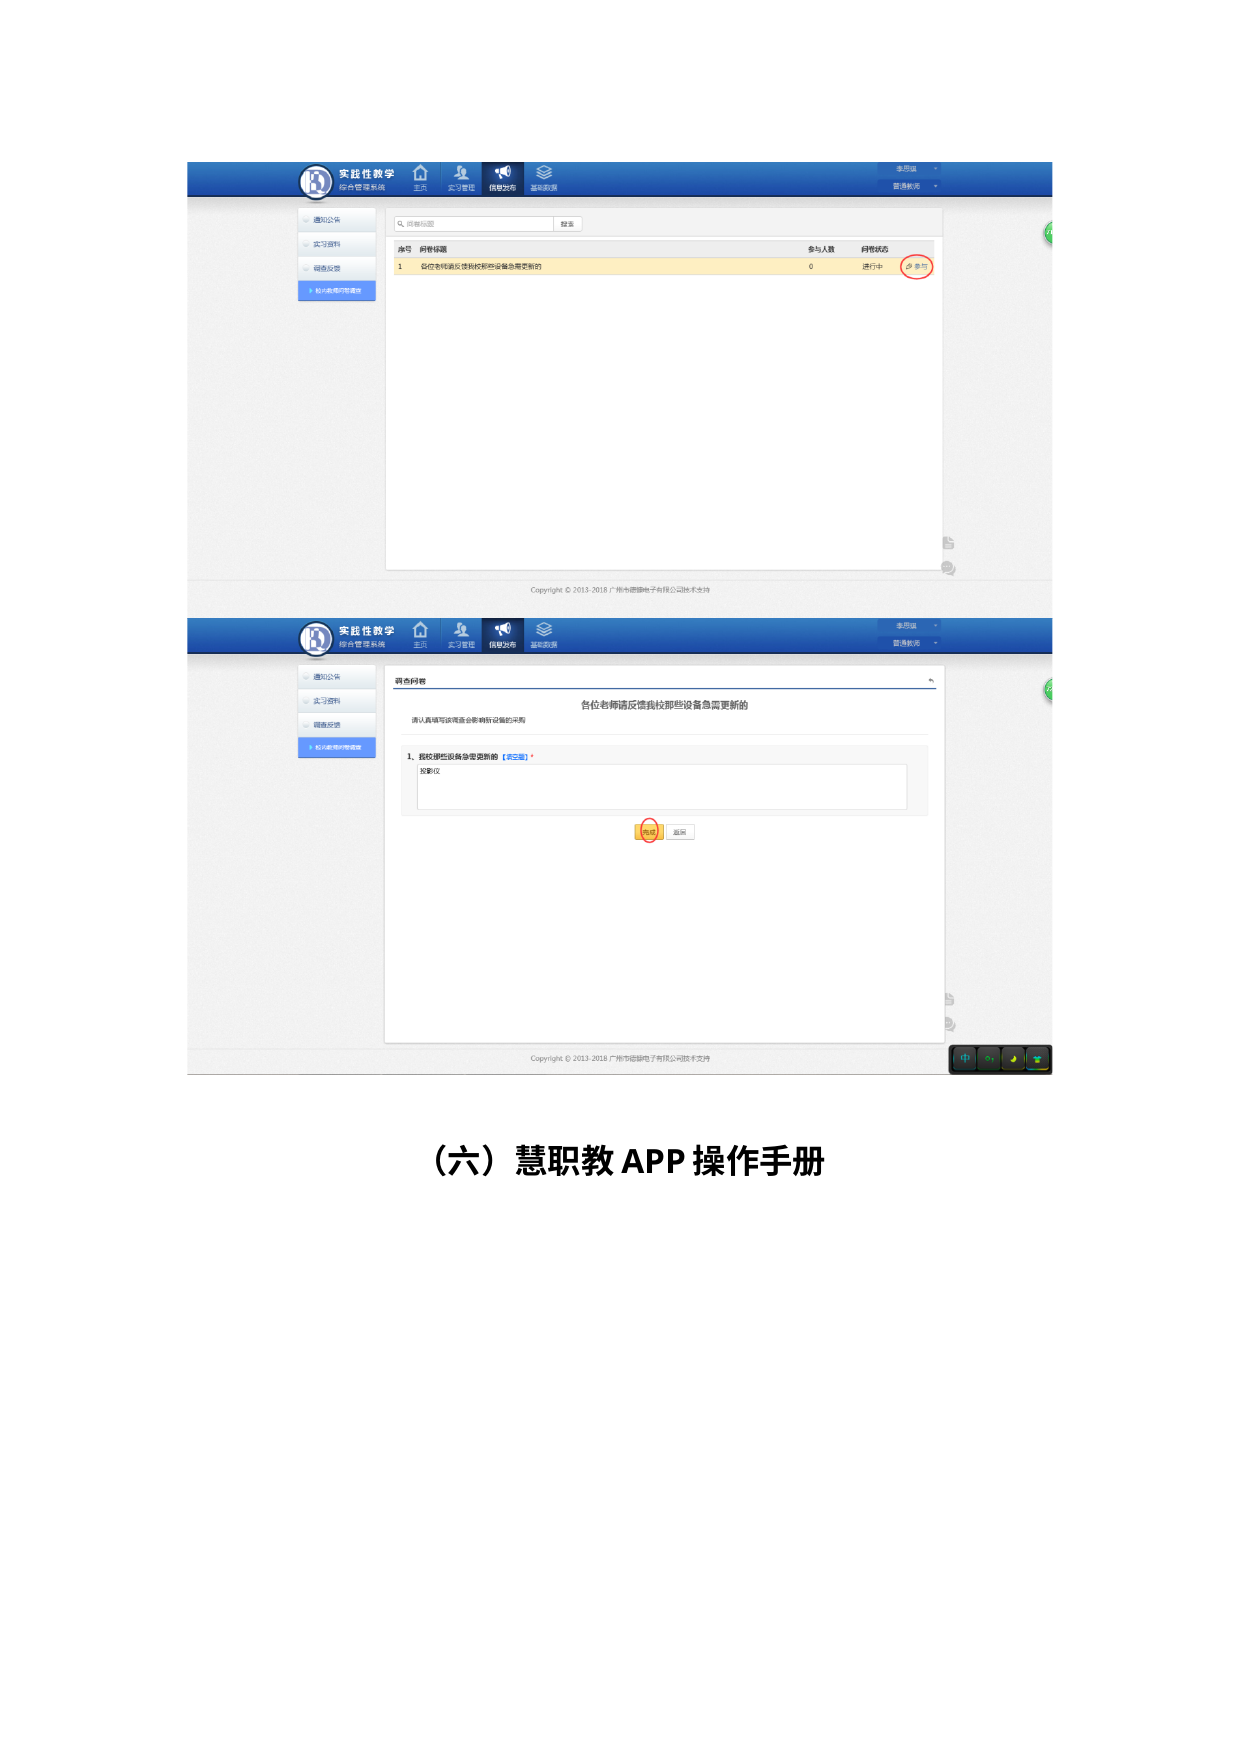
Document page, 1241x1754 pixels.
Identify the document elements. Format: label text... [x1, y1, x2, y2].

picture [187, 162, 1053, 1075]
title （六）慧职教APP操作手册 [187, 1126, 1053, 1191]
